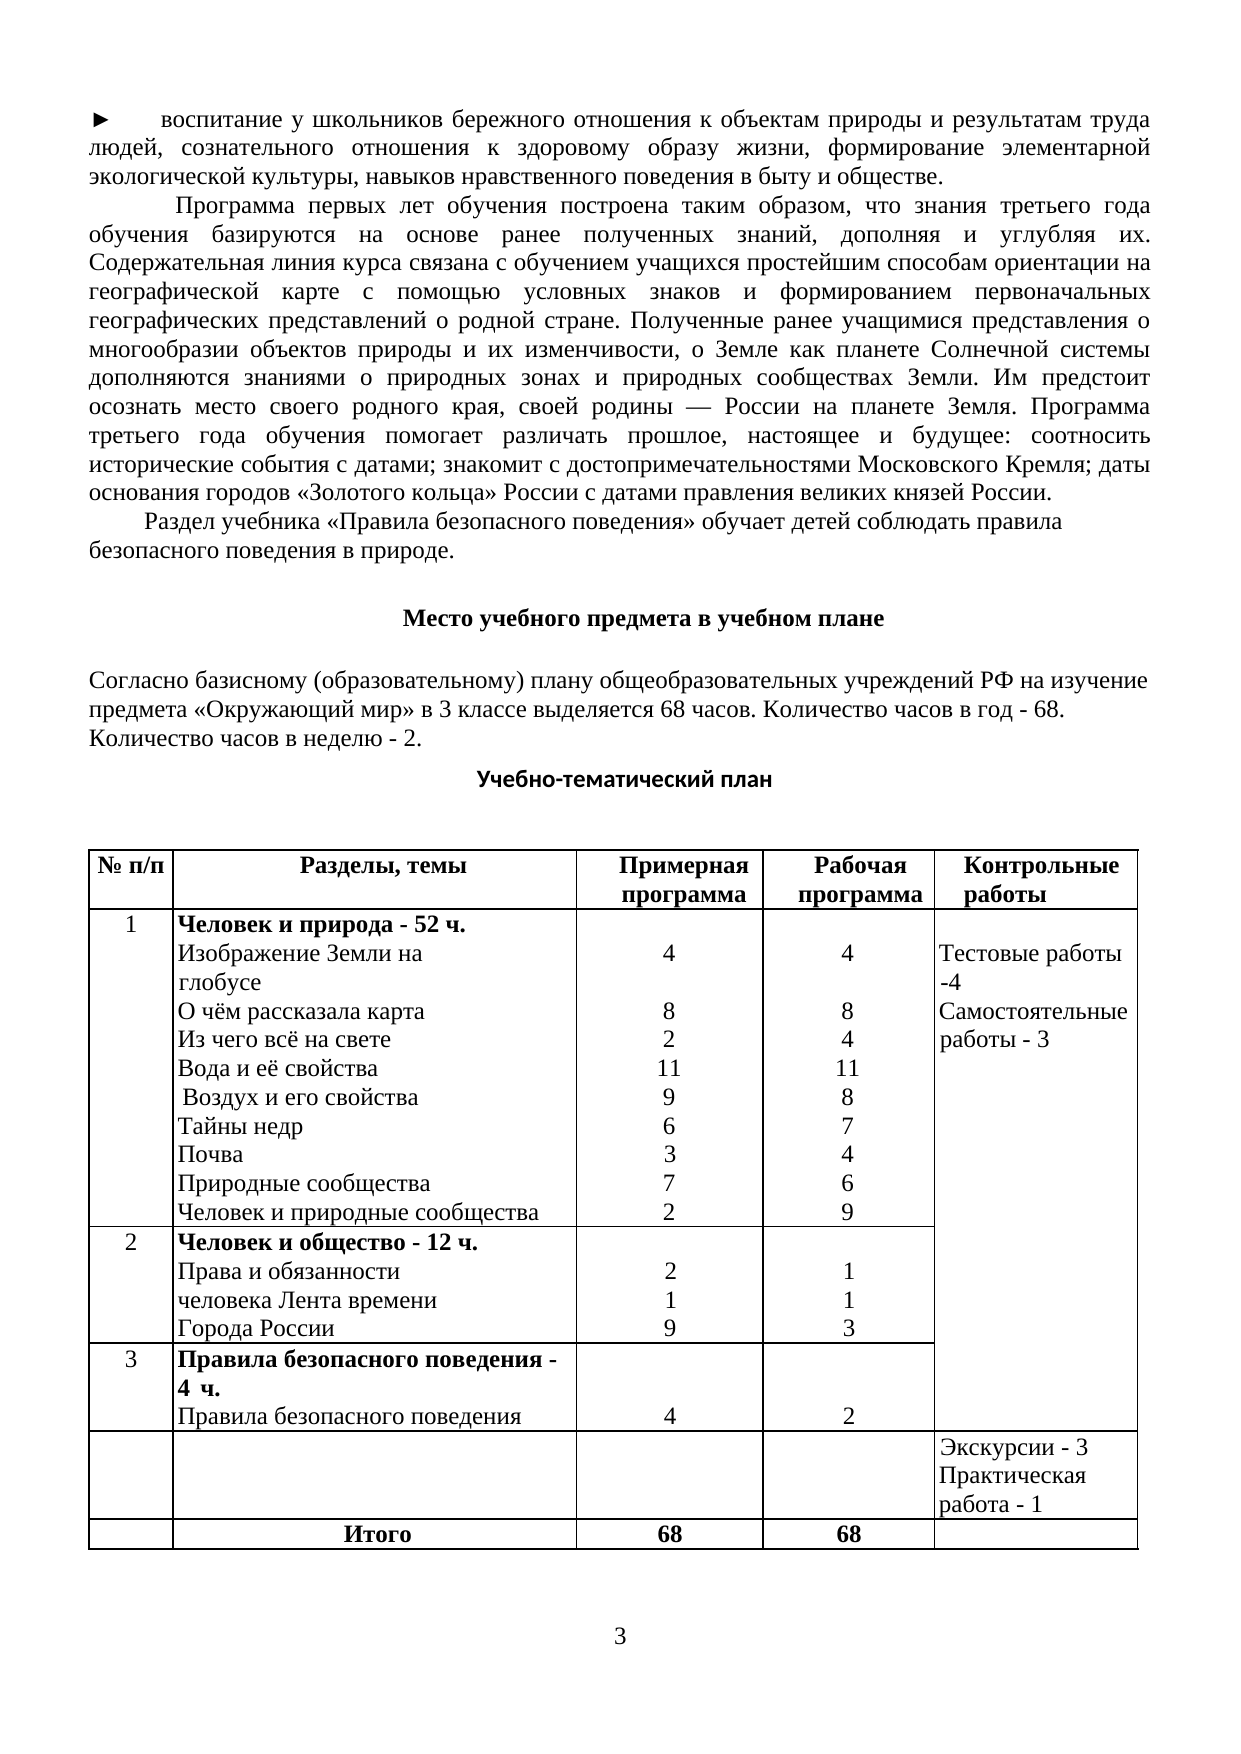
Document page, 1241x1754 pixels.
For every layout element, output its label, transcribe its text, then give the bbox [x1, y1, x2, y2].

table_cell [90, 1432, 172, 1518]
table_cell 4 8 2 11 9 6 3 7 2 [577, 910, 762, 1226]
table_cell 4 8 4 11 8 7 4 6 9 [764, 910, 934, 1226]
text Программа первых лет обучения построена таким образом, что знания третьего года обучения базируются на основе ранее полученных знаний, дополняя и углубляя их. Содержательная линия курса связана с обучением учащихся простейшим способам ориентации на географической карте с помощью условных знаков и формированием первоначальных географических представлений о родной стране. Полученные ранее учащимися представления о многообразии объектов природы и их изменчивости, о Земле как планете Солнечной системы дополняются знаниями о природных зонах и природных сообществах Земли. Им предстоит осознать место своего родного края, своей родины — России на планете Земля. Программа третьего года обучения помогает различать прошлое, настоящее и будущее: соотносить исторические события с датами; знакомит с достопримечательностями Московского Кремля; даты основания городов «Золотого кольца» России с датами правления великих князей России. [89, 190, 1152, 506]
table_cell 68 [764, 1520, 934, 1548]
table_header Контрольные работы [935, 851, 1137, 908]
table_cell Экскурсии - 3 Практическая работа - 1 [935, 1432, 1137, 1518]
list воспитание у школьников бережного отношения к объектам природы и результатам труда людей, сознательного отношения к здоровому образу жизни, формирование элементарной экологической культуры, навыков нравственного поведения в быту и обществе. [89, 104, 1152, 190]
table_header Рабочая программа [764, 851, 934, 908]
table_cell [935, 1520, 1137, 1548]
text Согласно базисному (образовательному) плану общеобразовательных учреждений РФ на изучение предмета «Окружающий мир» в 3 классе выделяется 68 часов. Количество часов в год - 68. Количество часов в неделю - 2. [89, 666, 1152, 752]
table_cell 2 [90, 1227, 172, 1342]
table_cell 1 [90, 910, 172, 1226]
table_cell [764, 1432, 934, 1518]
table_cell 4 [577, 1344, 762, 1430]
table_cell [577, 1432, 762, 1518]
table_cell [90, 1520, 172, 1548]
table_cell 68 [577, 1520, 762, 1548]
table_cell Человек и общество - 12 ч. Права и обязанности человека Лента времени Города России [174, 1227, 576, 1342]
table_cell Тестовые работы -4 Самостоятельные работы - 3 [935, 910, 1137, 1430]
text Учебно-тематический план [477, 763, 1152, 794]
table_cell 1 1 3 [764, 1227, 934, 1342]
table_cell 3 [90, 1344, 172, 1430]
table_cell 2 [764, 1344, 934, 1430]
table_cell [174, 1432, 576, 1518]
text Место учебного предмета в учебном плане [136, 603, 1152, 632]
table_cell Итого [174, 1520, 576, 1548]
text Раздел учебника «Правила безопасного поведения» обучает детей соблюдать правила безопасного поведения в природе. [89, 506, 1152, 564]
table_cell Человек и природа - 52 ч. Изображение Земли на глобусе О чём рассказала карта Из чего всё на свете Вода и её свойства Воздух и его свойства Тайны недр Почва Природные сообщества Человек и природные сообщества [174, 910, 576, 1226]
table_header Примерная программа [577, 851, 762, 908]
table_header № п/п [90, 851, 172, 908]
table_cell 2 1 9 [577, 1227, 762, 1342]
table_header Разделы, темы [174, 851, 576, 908]
table_cell Правила безопасного поведения -4 ч. Правила безопасного поведения [174, 1344, 576, 1430]
